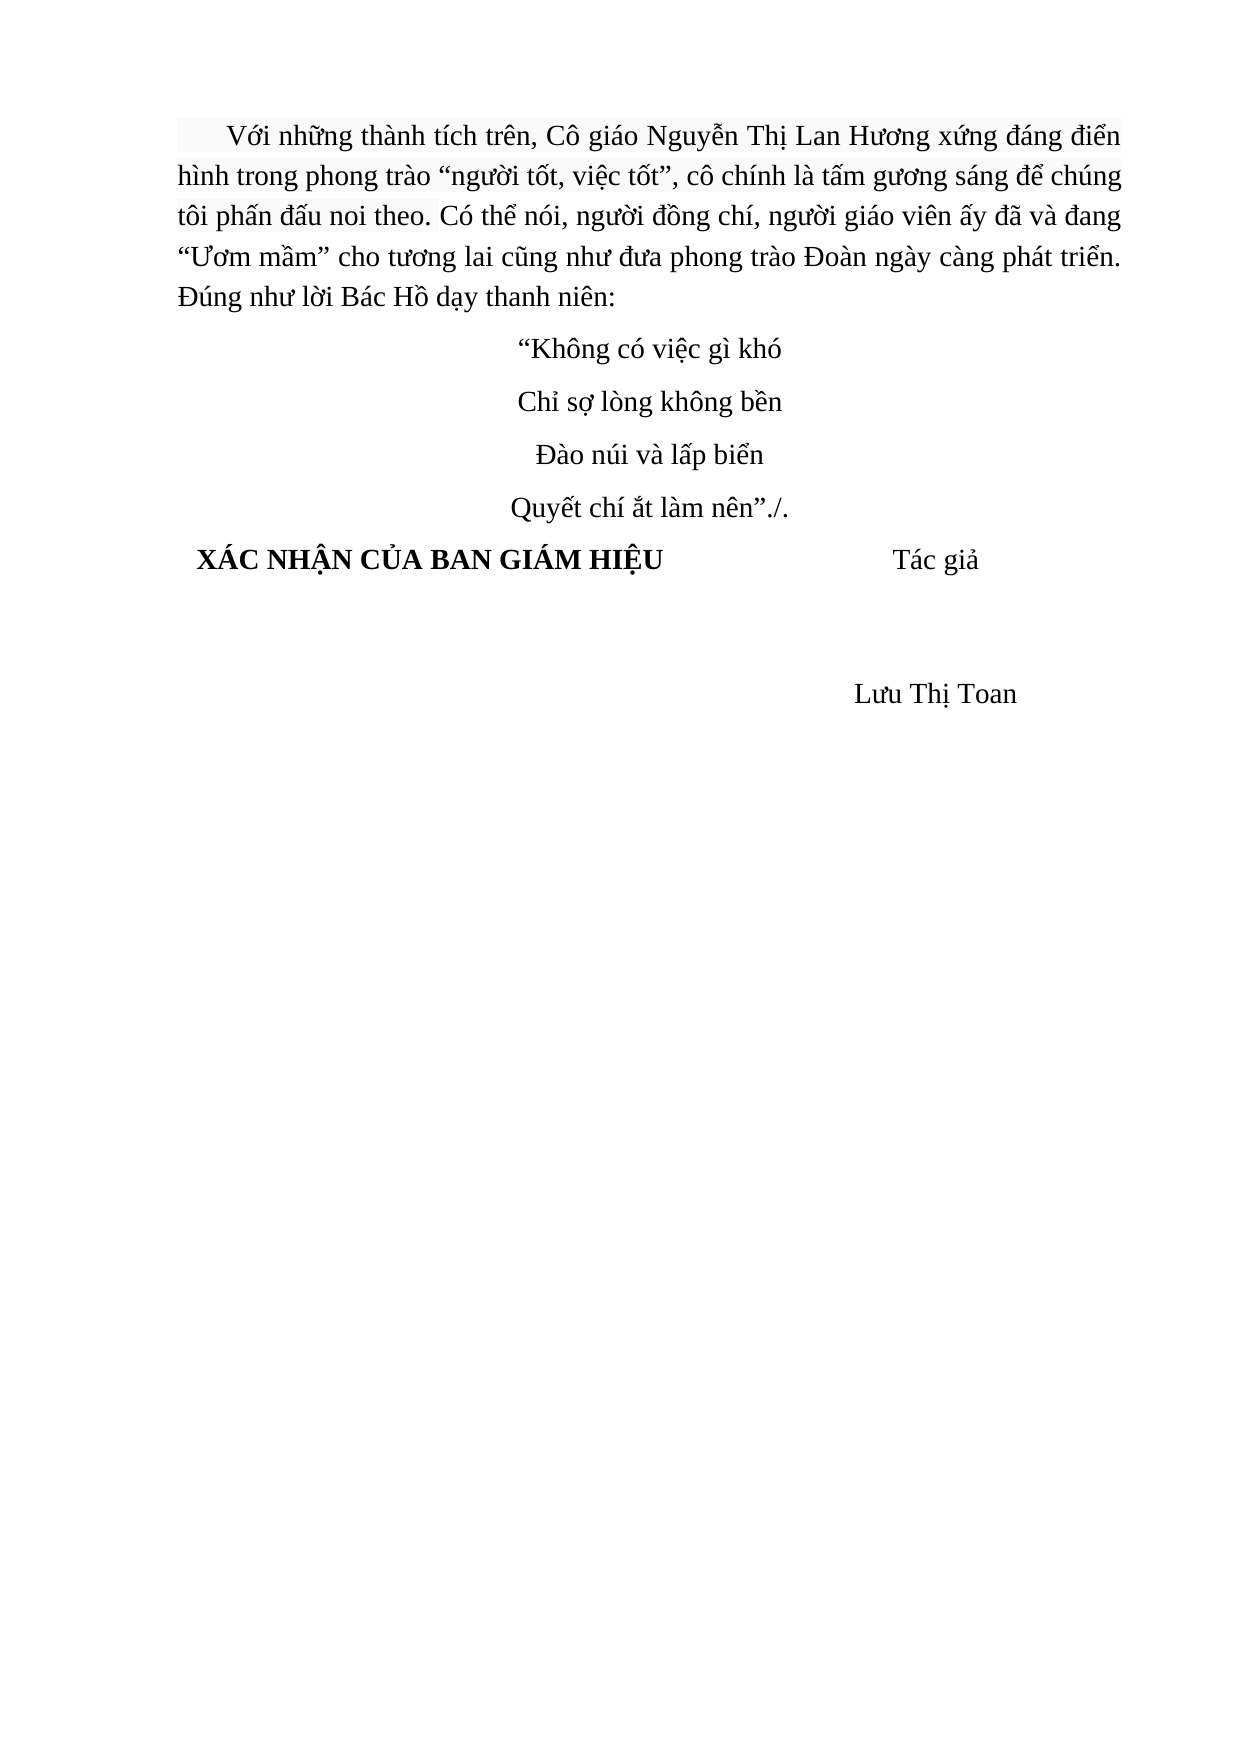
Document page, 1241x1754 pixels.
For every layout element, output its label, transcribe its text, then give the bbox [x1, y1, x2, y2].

text Với những thành tích trên, Cô giáo Nguyễn Thị Lan Hương xứng đáng điển hình trong phong trào “người tốt, việc tốt”, cô chính là tấm gương sáng để chúng tôi phấn đấu noi theo. Có thể nói, người đồng chí, người giáo viên ấy đã và đang “Ươm mầm” cho tương lai cũng như đưa phong trào Đoàn ngày càng phát triển. Đúng như lời Bác Hồ dạy thanh niên: [177, 192, 1122, 312]
text “Không có việc gì khó [177, 332, 1122, 365]
table_header XÁC NHẬN CỦA BAN GIÁM HIỆU [166, 543, 694, 710]
text Đào núi và lấp biển [177, 437, 1122, 471]
text Quyết chí ắt làm nên”./. [177, 490, 1122, 523]
text Chỉ sợ lòng không bền [177, 384, 1122, 418]
table_header Tác giả Lưu Thị Toan [694, 543, 1177, 710]
